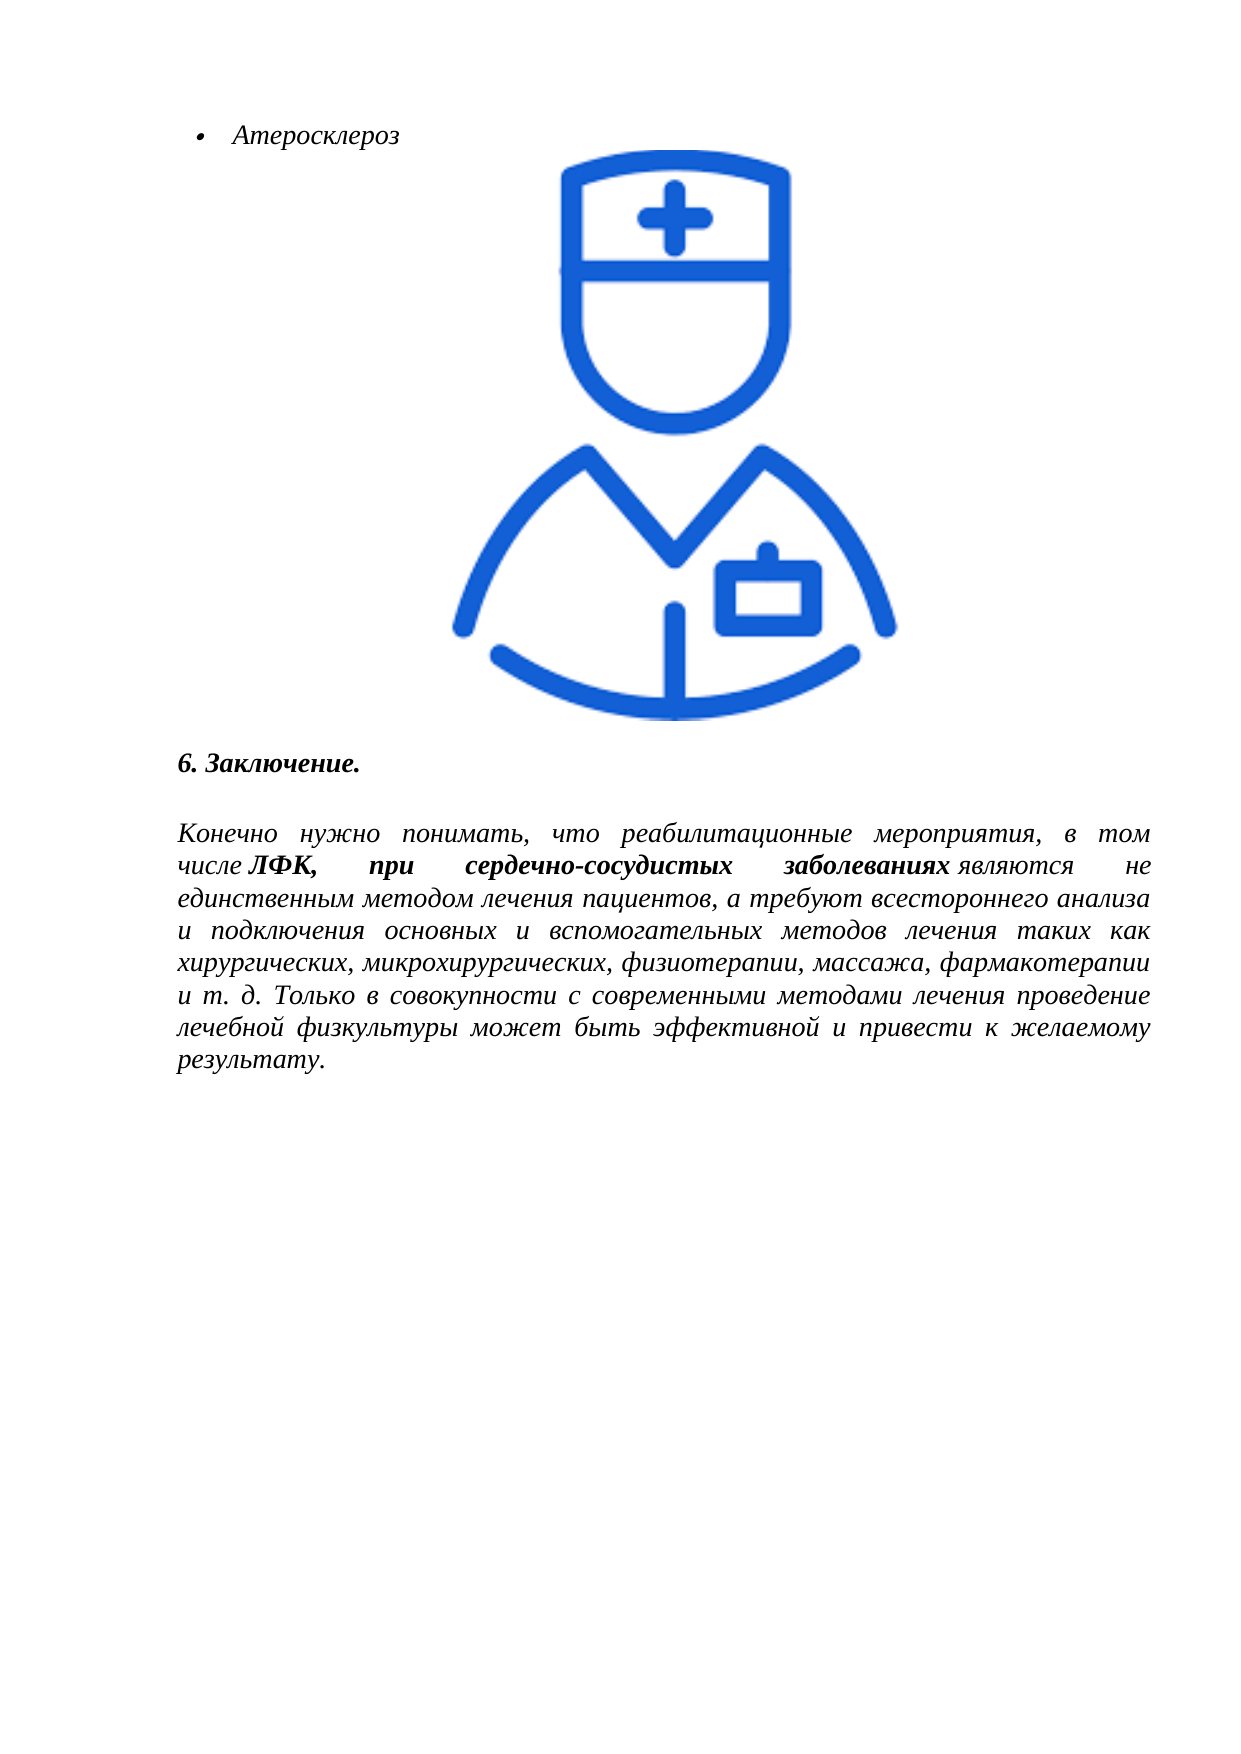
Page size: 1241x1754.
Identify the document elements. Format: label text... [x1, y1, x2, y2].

list Атеросклероз [195, 118, 1152, 151]
picture [380, 150, 949, 721]
text 6. Заключение. [177, 746, 1152, 778]
text Конечно нужно понимать, что реабилитационные мероприятия, в том числе ЛФК, при сердечно-сосудистых заболеваниях являются не единственным методом лечения пациентов, а требуют всестороннего анализа и подключения основных и вспомогательных методов лечения таких как хирургических, микрохирургических, физиотерапии, массажа, фармакотерапии и т. д. Только в совокупности с современными методами лечения проведение лечебной физкультуры может быть эффективной и привести к желаемому результату. [177, 816, 1152, 1075]
